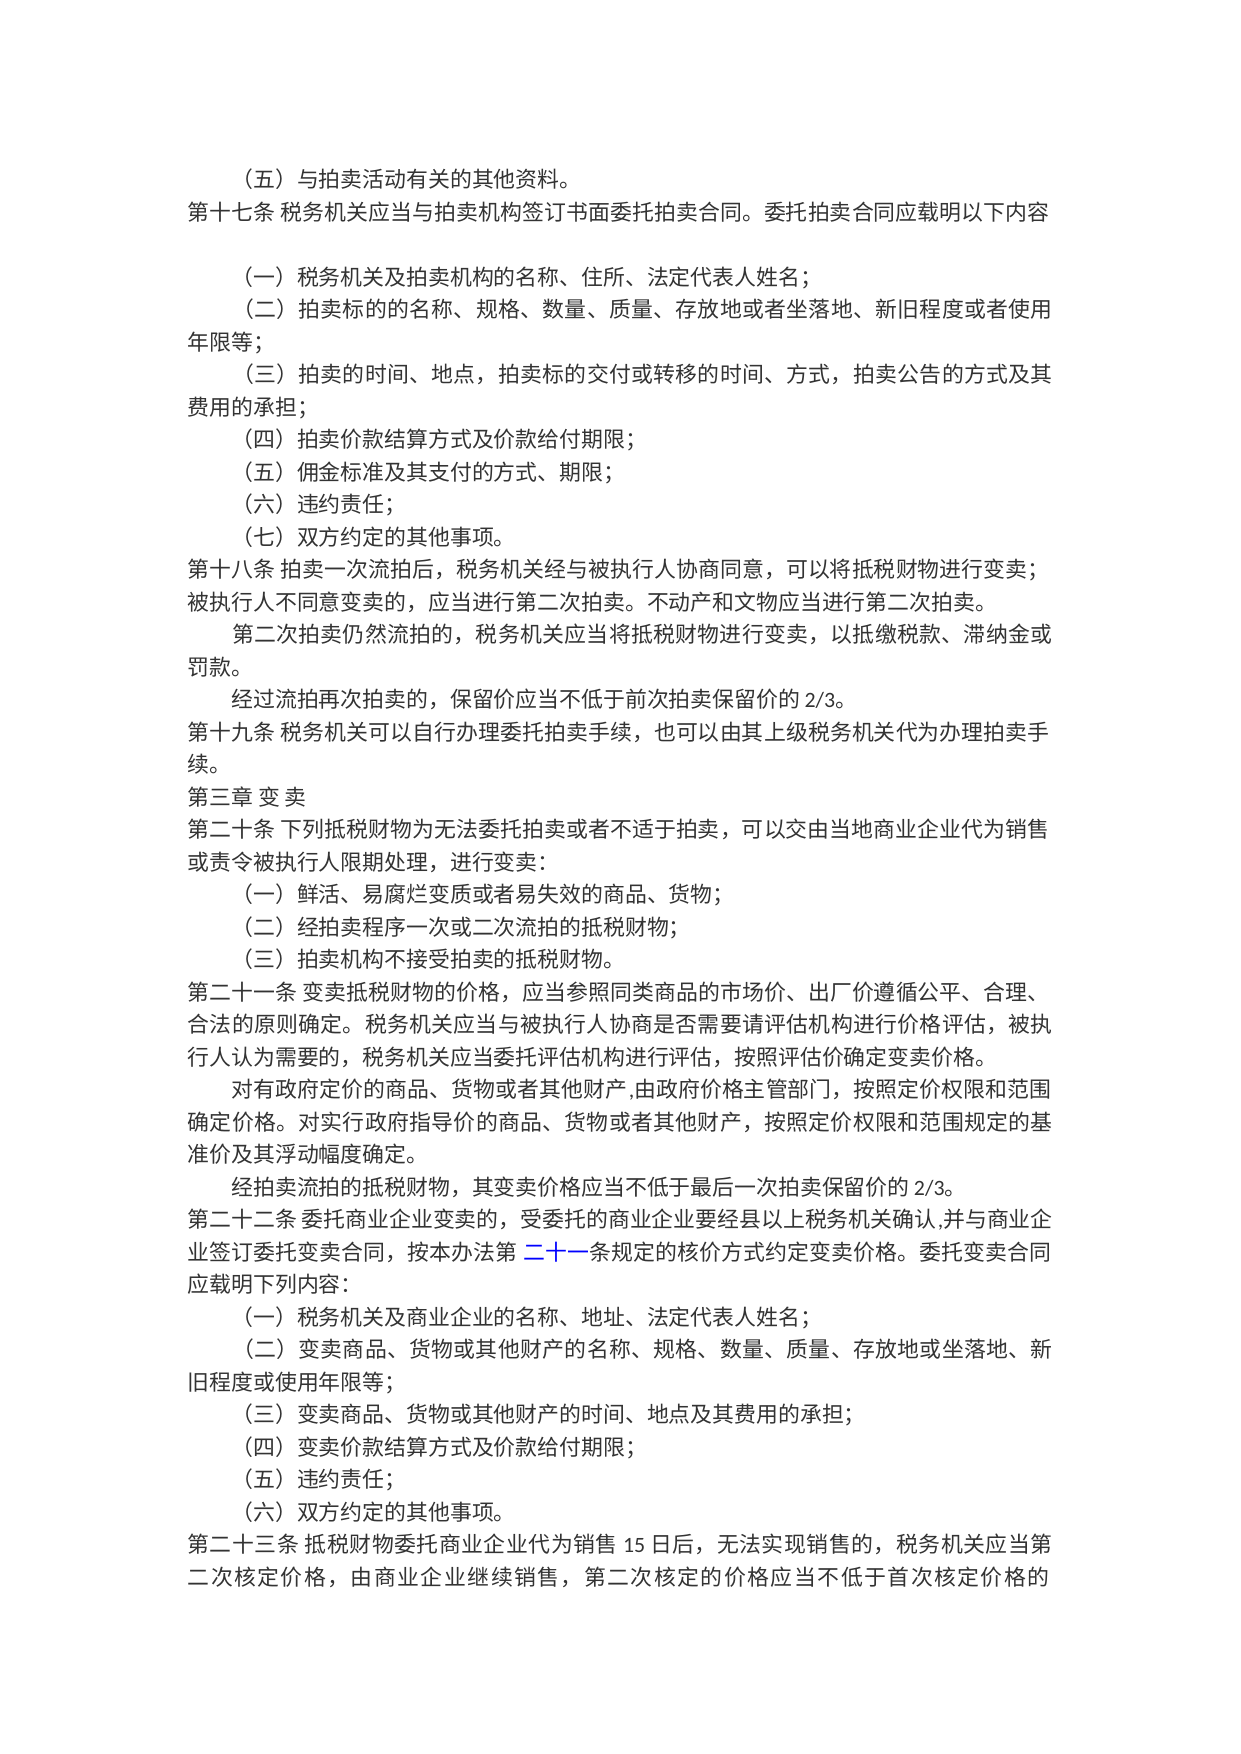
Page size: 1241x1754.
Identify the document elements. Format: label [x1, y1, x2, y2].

text [187, 162, 1053, 1592]
